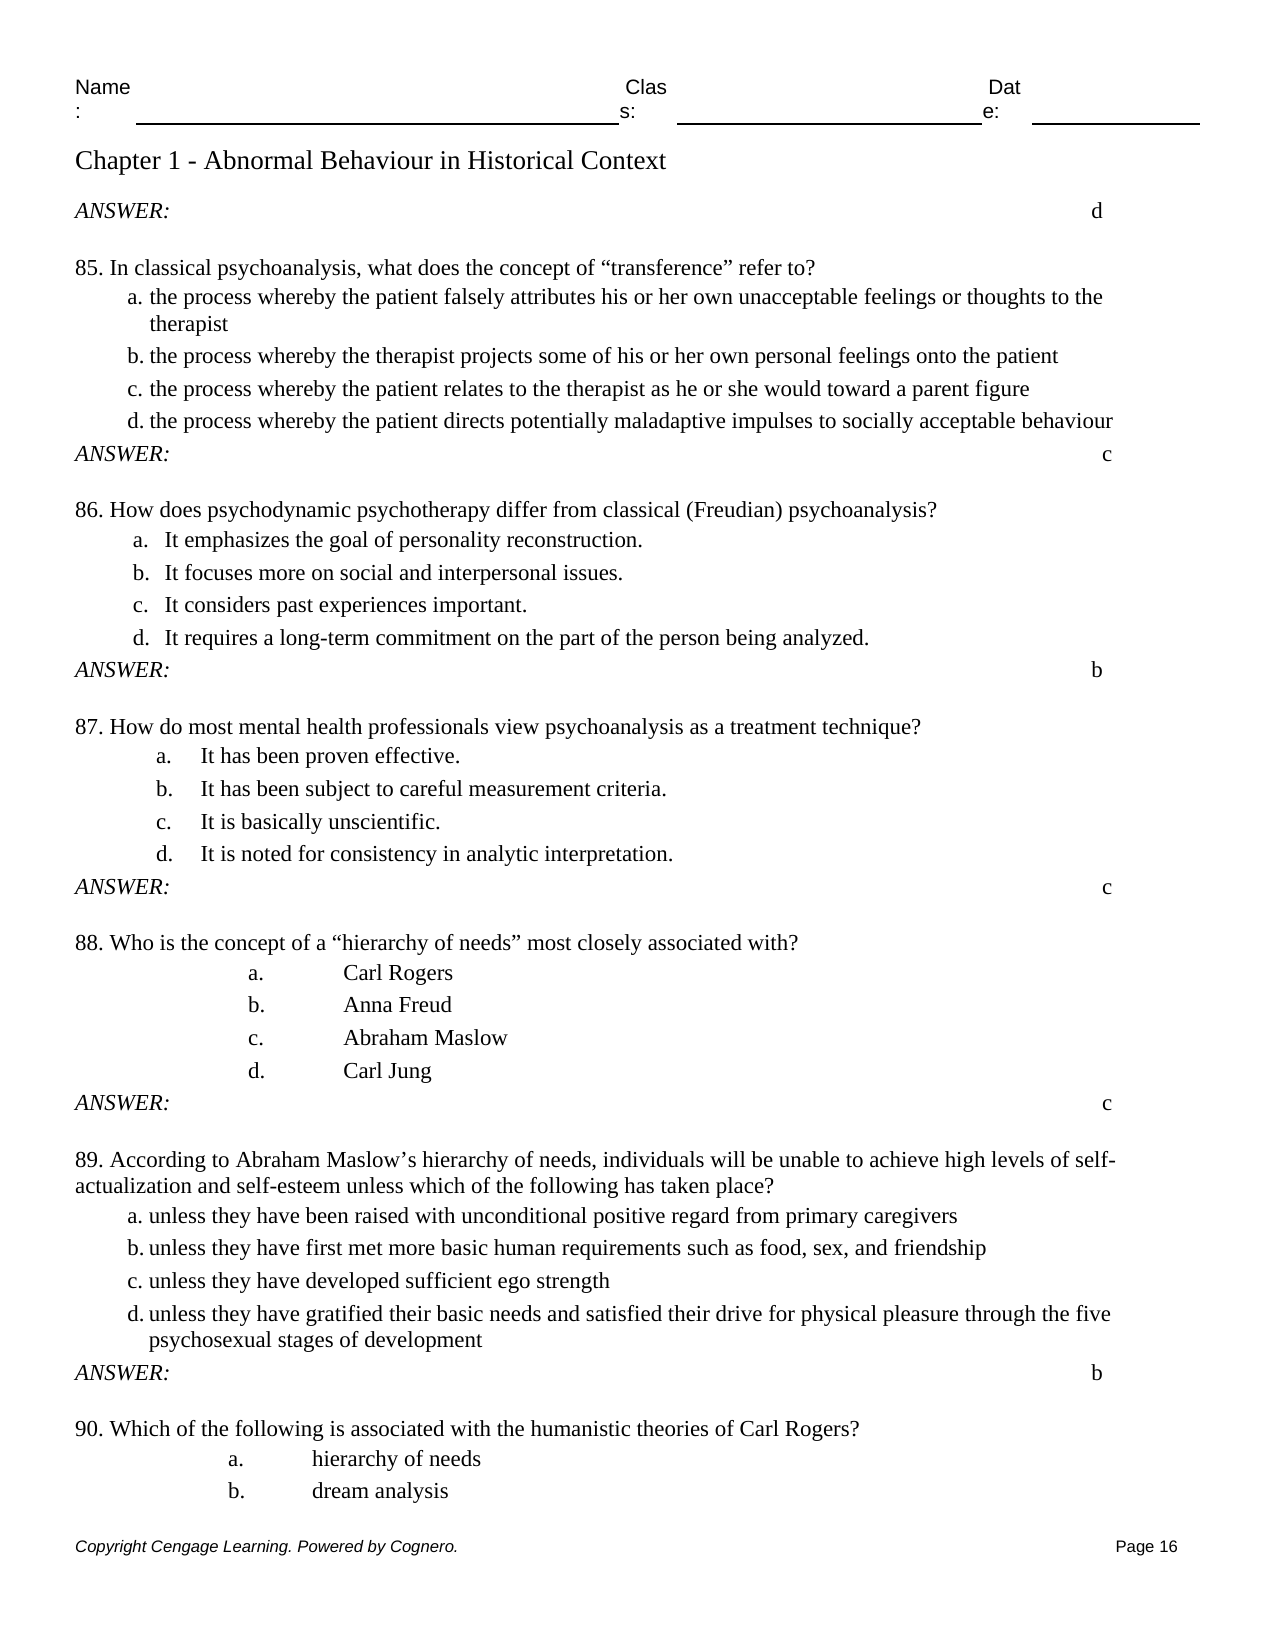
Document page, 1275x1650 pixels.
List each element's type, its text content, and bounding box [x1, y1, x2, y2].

table_header 89. According to Abraham Maslow’s hierarchy of needs, individuals will be unable to achieve high levels of self-actualization and self-esteem unless which of the following has taken place? [75, 1146, 1200, 1388]
table_header 85. In classical psychoanalysis, what does the concept of “transference” refer to? [75, 254, 1200, 469]
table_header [75, 1415, 1200, 1507]
table_header 86. How does psychodynamic psychotherapy differ from classical (Freudian) psychoanalysis? [75, 497, 1200, 686]
table_header 88. Who is the concept of a “hierarchy of needs” most closely associated with? [75, 930, 1200, 1119]
table_header 87. How do most mental health professionals view psychoanalysis as a treatment technique? [75, 713, 1200, 902]
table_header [75, 194, 1200, 227]
